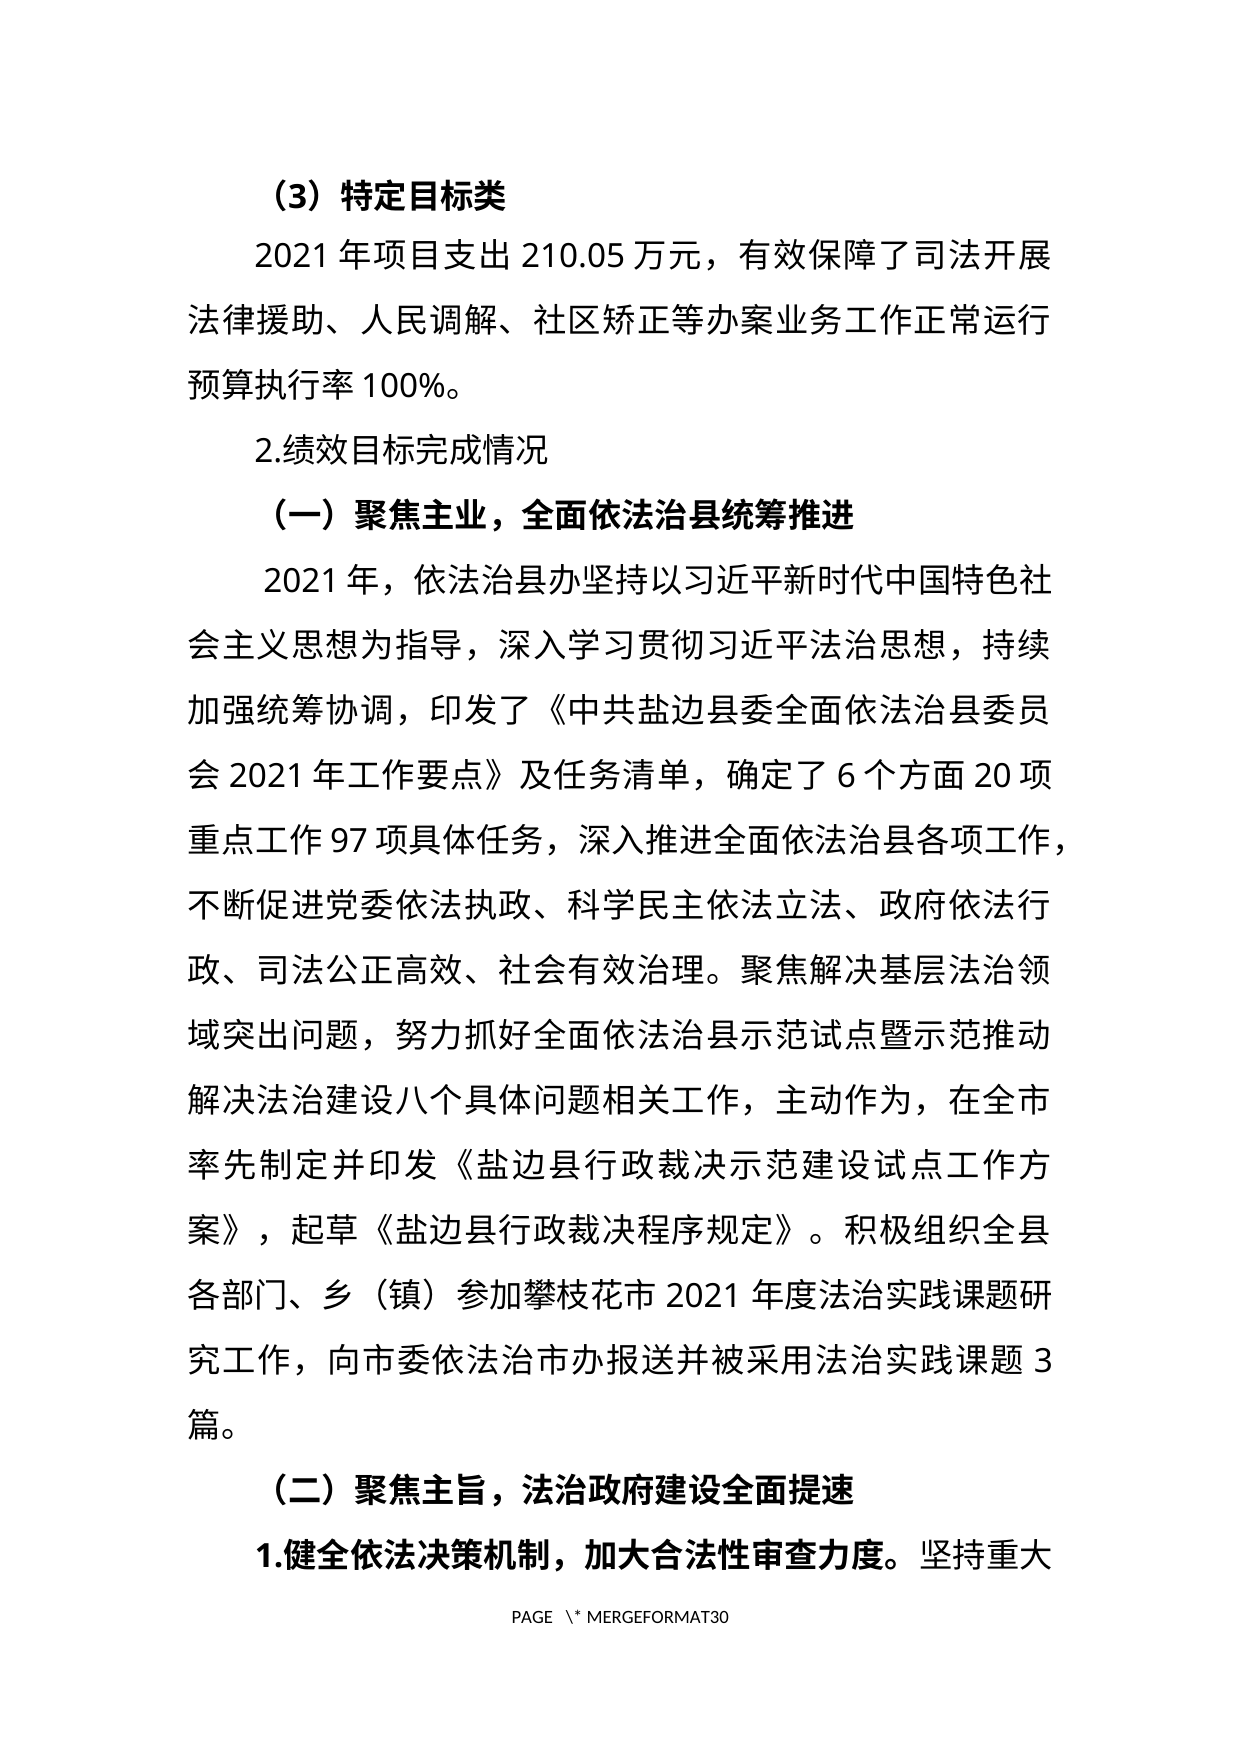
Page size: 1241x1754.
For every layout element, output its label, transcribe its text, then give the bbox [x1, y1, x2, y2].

text （一）聚焦主业，全面依法治县统筹推进 [187, 480, 1053, 545]
text 2021年，依法治县办坚持以习近平新时代中国特色社会主义思想为指导，深入学习贯彻习近平法治思想，持续加强统筹协调，印发了《中共盐边县委全面依法治县委员会2021年工作要点》及任务清单，确定了6个方面20项重点工作97项具体任务，深入推进全面依法治县各项工作，不断促进党委依法执政、科学民主依法立法、政府依法行政、司法公正高效、社会有效治理。聚焦解决基层法治领域突出问题，努力抓好全面依法治县示范试点暨示范推动解决法治建设八个具体问题相关工作，主动作为，在全市率先制定并印发《盐边县行政裁决示范建设试点工作方案》，起草《盐边县行政裁决程序规定》。积极组织全县各部门、乡（镇）参加攀枝花市 2021 年度法治实践课题研究工作，向市委依法治市办报送并被采用法治实践课题3篇。 [187, 545, 1053, 1455]
list 绩效目标完成情况 [187, 415, 1053, 480]
text （二）聚焦主旨，法治政府建设全面提速 [187, 1455, 1053, 1520]
text （3）特定目标类 [187, 162, 1053, 220]
text 2021年项目支出210.05万元，有效保障了司法开展法律援助、人民调解、社区矫正等办案业务工作正常运行。预算执行率100%。 [187, 220, 1053, 415]
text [187, 1520, 1053, 1585]
